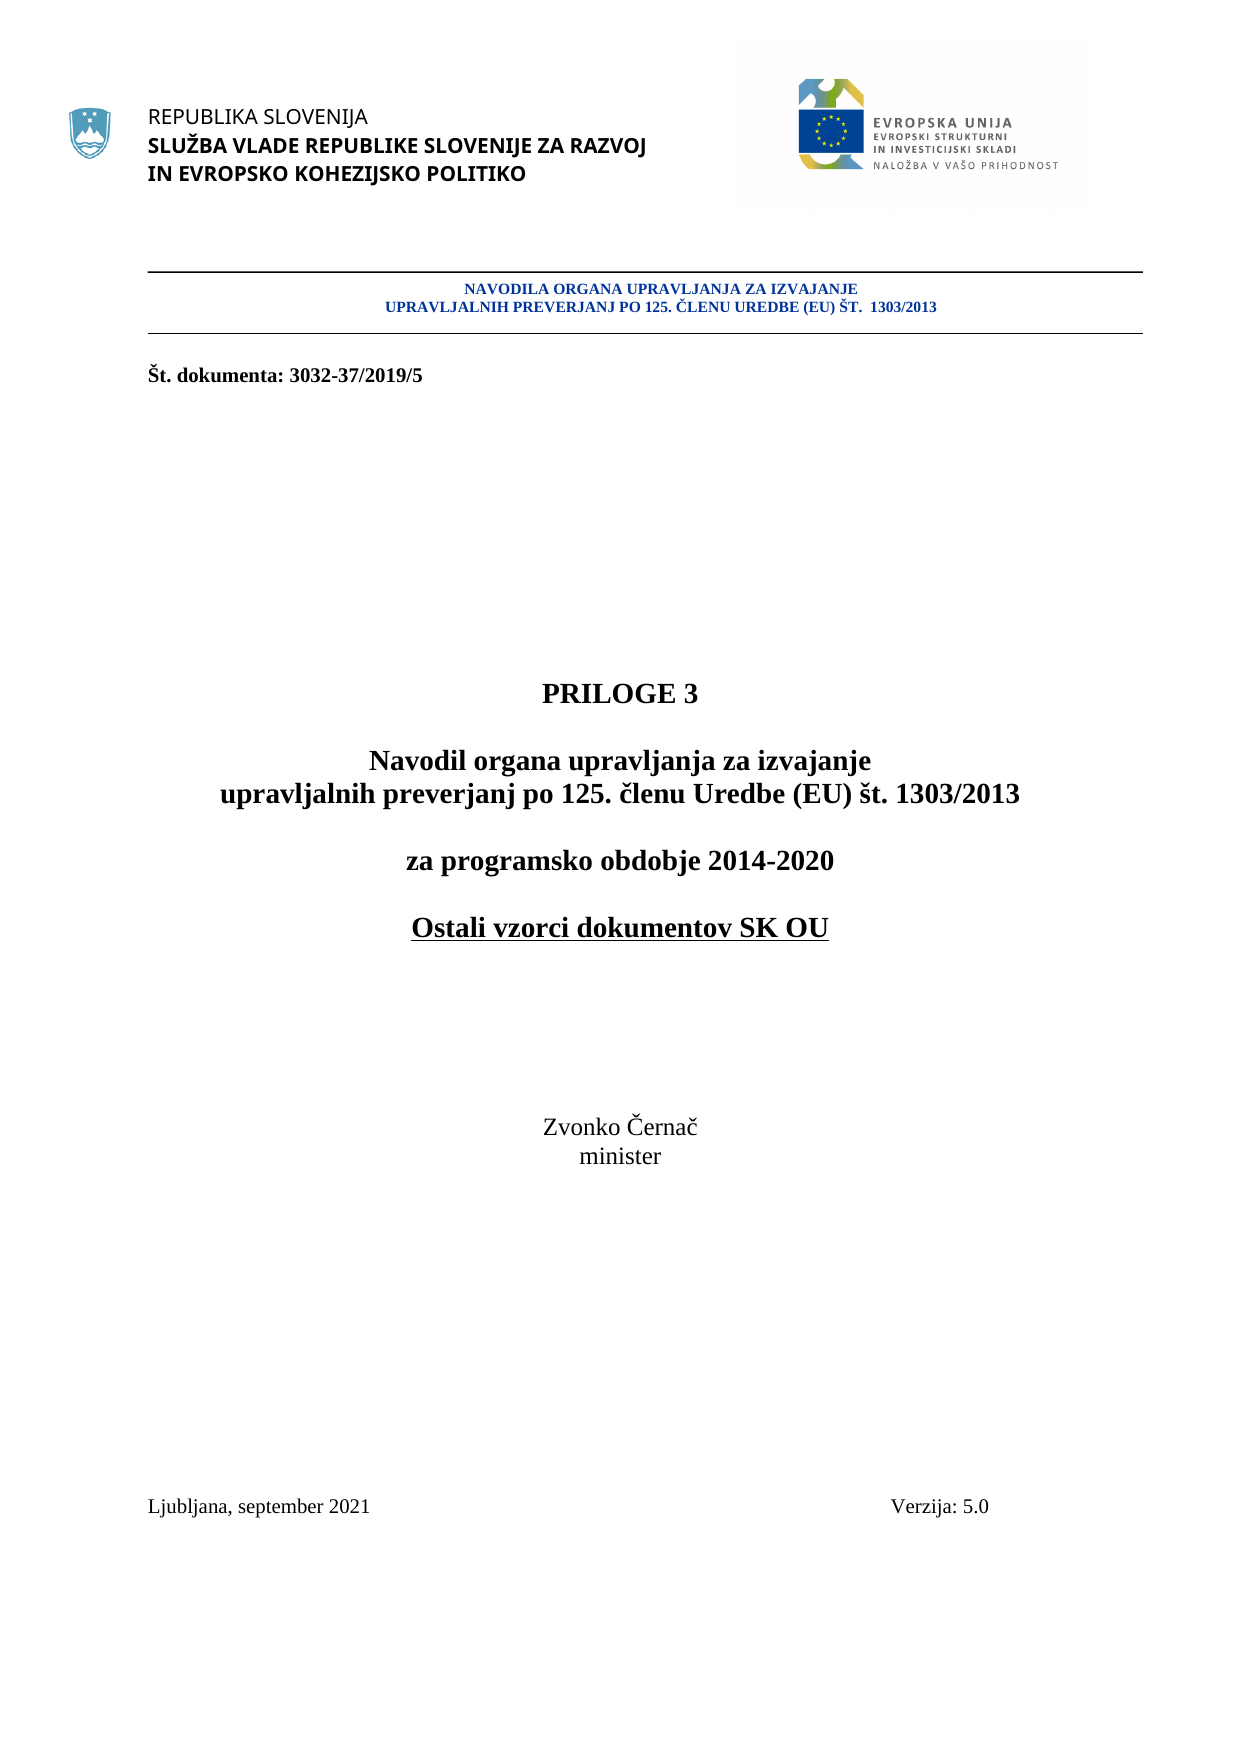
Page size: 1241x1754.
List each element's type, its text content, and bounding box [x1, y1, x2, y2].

text PRILOGE 3 [148, 676, 1093, 709]
text minister [148, 1141, 1093, 1170]
text Navodil organa upravljanja za izvajanje [148, 743, 1093, 776]
picture [732, 40, 1089, 213]
text Zvonko Černač [148, 1112, 1093, 1141]
picture [63, 102, 114, 159]
title Št. dokumenta: 3032-37/2019/5 [148, 363, 1093, 387]
text Ljubljana, september 2021 Verzija: 5.0 [148, 1494, 1093, 1518]
text upravljalnih preverjanj po 125. členu Uredbe (EU) št. 1303/2013 [148, 776, 1093, 810]
text za programsko obdobje 2014-2020 [148, 843, 1093, 877]
text Ostali vzorci dokumentov SK OU [148, 911, 1093, 944]
